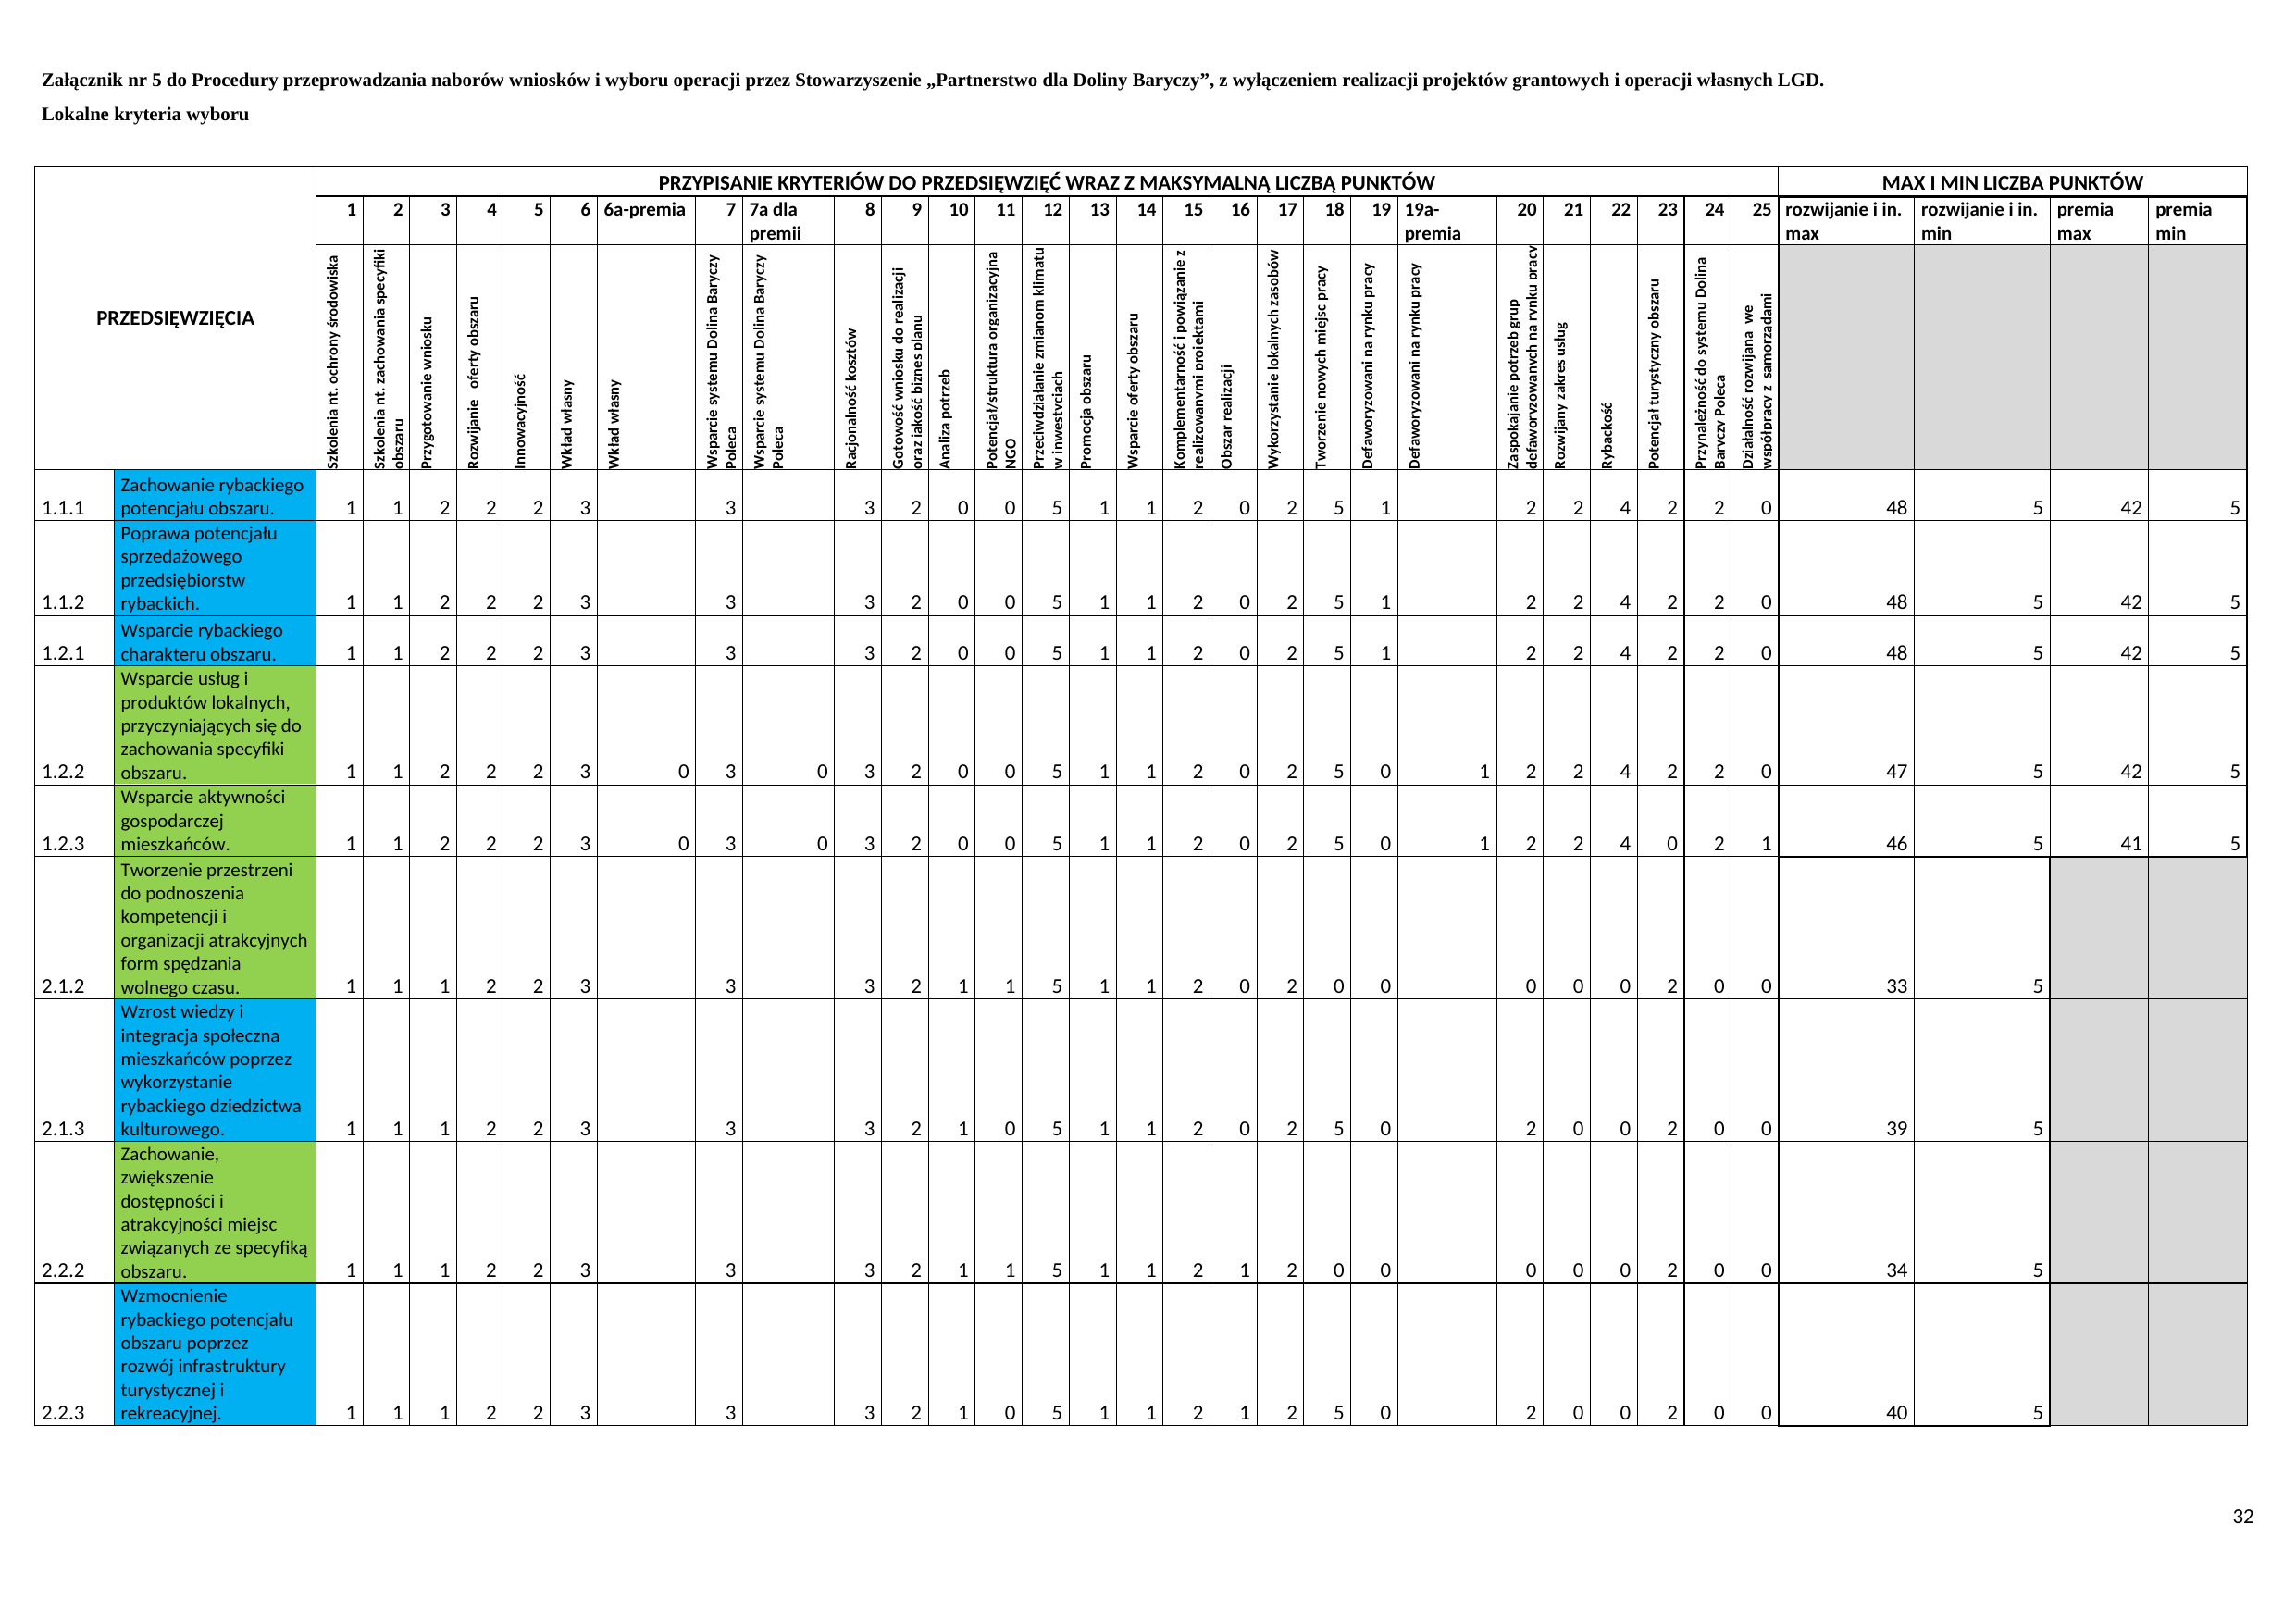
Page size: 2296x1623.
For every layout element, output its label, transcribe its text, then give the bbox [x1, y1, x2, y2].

table_cell 5 [1023, 999, 1069, 1141]
table_cell 0 [1351, 857, 1397, 998]
table_cell 1 [410, 1284, 456, 1425]
table_cell 3 [835, 857, 881, 998]
table_cell 2 [1258, 616, 1303, 665]
table_cell 2 [1638, 666, 1683, 784]
table_cell 1.1.1 [35, 470, 114, 520]
table_cell 2 [410, 521, 456, 615]
table_cell Rybackość [1591, 245, 1637, 469]
table_cell 1 [364, 786, 409, 856]
table_cell 2 [1163, 1284, 1210, 1425]
table_cell 3 [835, 521, 881, 615]
table_cell 2 [1258, 521, 1303, 615]
table_cell Defaworyzowani na rynku pracy [1398, 245, 1496, 469]
table_cell 15 [1163, 197, 1210, 244]
table_cell 2 [457, 999, 503, 1141]
table_cell 0 [1685, 1284, 1731, 1425]
table_header PRZEDSIĘWZIĘCIA [35, 167, 316, 469]
table_cell 2 [503, 1142, 550, 1282]
table_cell 2 [503, 616, 550, 665]
table_cell 0 [929, 470, 974, 520]
table_cell 2 [1258, 1142, 1303, 1282]
table_cell [2051, 858, 2148, 998]
table_cell 2 [882, 857, 928, 998]
table_cell 2 [1638, 616, 1683, 665]
table_cell 5 [1304, 616, 1350, 665]
table_cell 2 [364, 197, 409, 244]
table_cell 0 [975, 666, 1022, 784]
table_cell 25 [1731, 197, 1778, 244]
table_cell Tworzenie nowych miejsc pracy [1304, 245, 1350, 469]
table_cell 1 [929, 1142, 974, 1282]
table_cell 1 [1070, 470, 1116, 520]
table_cell 41 [2051, 786, 2148, 856]
table_cell 2 [503, 666, 550, 784]
table_cell 0 [1591, 857, 1637, 998]
table_cell 22 [1591, 197, 1637, 244]
table_cell 20 [1497, 197, 1543, 244]
table_cell 19 [1351, 197, 1397, 244]
table_cell 5 [1023, 521, 1069, 615]
table_cell 3 [835, 616, 881, 665]
table_cell 2 [503, 999, 550, 1141]
table_cell 0 [1731, 666, 1778, 784]
table_cell 1.1.2 [35, 521, 114, 615]
table_cell 2 [503, 786, 550, 856]
table_cell Rozwijanie oferty obszaru [457, 245, 503, 469]
table_cell 2 [1685, 786, 1731, 856]
table_cell 3 [696, 521, 742, 615]
table_cell 1 [316, 999, 363, 1141]
table_cell Wkład własny [551, 245, 597, 469]
table_cell 2 [1258, 666, 1303, 784]
table_cell 2 [1497, 666, 1543, 784]
table_cell 5 [1304, 786, 1350, 856]
table_cell 3 [835, 786, 881, 856]
table_cell 1 [410, 1142, 456, 1282]
table_cell 5 [1915, 786, 2050, 856]
table_cell 48 [1780, 521, 1914, 615]
table_cell [1398, 521, 1496, 615]
table_cell 0 [1304, 857, 1350, 998]
table_cell Wzrost wiedzy i integracja społeczna mieszkańców poprzez wykorzystanie rybackiego dziedzictwa kulturowego. [115, 999, 316, 1141]
table_cell 5 [1304, 521, 1350, 615]
table_cell 3 [696, 857, 742, 998]
table_cell 0 [929, 666, 974, 784]
table_cell 1 [1117, 786, 1162, 856]
table_cell 2.1.3 [35, 999, 114, 1141]
table_cell 0 [1731, 1142, 1778, 1282]
table_cell 16 [1210, 197, 1257, 244]
table_cell 9 [882, 197, 928, 244]
table_cell 2 [1497, 1284, 1543, 1425]
table_cell 2 [410, 786, 456, 856]
table_cell 2 [457, 786, 503, 856]
table_cell 2 [457, 470, 503, 520]
table_cell 1 [1351, 616, 1397, 665]
table_cell [1398, 857, 1496, 998]
table_cell Promocja obszaru [1070, 245, 1116, 469]
table_cell 2 [1638, 999, 1683, 1141]
table_cell 3 [835, 1284, 881, 1425]
table_cell 18 [1304, 197, 1350, 244]
table_cell 5 [1915, 521, 2050, 615]
table_cell 1 [316, 857, 363, 998]
table_cell 2 [457, 1142, 503, 1282]
table_cell 40 [1780, 1284, 1914, 1425]
table_cell 0 [1351, 666, 1397, 784]
table_cell 1 [316, 786, 363, 856]
table_cell 2 [457, 521, 503, 615]
table_cell 5 [1023, 786, 1069, 856]
table_cell 1 [364, 1142, 409, 1282]
table_cell 2 [1685, 521, 1731, 615]
table_cell 2 [882, 666, 928, 784]
table_cell 1 [316, 1142, 363, 1282]
table_cell 1 [1351, 470, 1397, 520]
table_cell Zachowanie, zwiększenie dostępności i atrakcyjności miejsc związanych ze specyfiką obszaru. [115, 1142, 316, 1282]
table_cell 5 [1304, 1284, 1350, 1425]
table_cell Obszar realizacji [1210, 245, 1257, 469]
table_cell 1 [1351, 521, 1397, 615]
table_cell [2149, 245, 2246, 469]
table_cell 12 [1023, 197, 1069, 244]
table_cell rozwijanie i in. min [1915, 198, 2050, 244]
table_cell Analiza potrzeb [929, 245, 974, 469]
table_cell 2 [1638, 857, 1683, 998]
table_cell 0 [1591, 999, 1637, 1141]
table_cell 1 [1070, 666, 1116, 784]
table_cell 2 [1258, 999, 1303, 1141]
table_cell 1 [1117, 521, 1162, 615]
table_cell [2149, 1142, 2247, 1282]
table_cell Przygotowanie wniosku [410, 245, 456, 469]
table_cell Wsparcie oferty obszaru [1117, 245, 1162, 469]
table_cell 0 [975, 786, 1022, 856]
table_cell 1.2.2 [35, 666, 114, 784]
table_cell 1 [1117, 1142, 1162, 1282]
table_cell 1 [975, 857, 1022, 998]
table_cell 2 [1163, 1142, 1210, 1282]
table_cell 2.1.2 [35, 857, 114, 998]
table_cell 8 [835, 197, 881, 244]
table_cell 7a dla premii [743, 197, 834, 244]
table_cell 3 [696, 470, 742, 520]
table_cell 5 [1023, 1284, 1069, 1425]
table_cell 0 [1210, 616, 1257, 665]
table_cell 46 [1780, 786, 1914, 856]
table_cell Potencjał turystyczny obszaru [1638, 245, 1683, 469]
table_cell 0 [1731, 616, 1778, 665]
table_cell 1 [316, 616, 363, 665]
table_cell 3 [696, 1142, 742, 1282]
table_cell 1.2.3 [35, 786, 114, 856]
table_cell 2 [882, 521, 928, 615]
table_cell 3 [835, 999, 881, 1141]
table_cell 1 [1117, 999, 1162, 1141]
table_cell 2 [1638, 1284, 1683, 1425]
table_cell 2 [1163, 857, 1210, 998]
table_cell 3 [551, 857, 597, 998]
table_cell 3 [835, 666, 881, 784]
table_cell 2 [410, 666, 456, 784]
table_cell 2 [1638, 521, 1683, 615]
table_cell 4 [1591, 521, 1637, 615]
table_cell 7 [696, 197, 742, 244]
table_cell 1 [1070, 521, 1116, 615]
table_cell 39 [1780, 999, 1914, 1141]
table_cell [1398, 616, 1496, 665]
table_cell 3 [410, 197, 456, 244]
table_cell [598, 1284, 695, 1425]
table_cell 11 [975, 197, 1022, 244]
table_cell 0 [598, 786, 695, 856]
table_cell [1398, 1142, 1496, 1282]
table_cell [1398, 1284, 1496, 1425]
table_cell 0 [1351, 1284, 1397, 1425]
table_cell 2 [1544, 616, 1590, 665]
table_cell 24 [1685, 197, 1731, 244]
table_cell 1 [364, 857, 409, 998]
table_cell premia min [2149, 198, 2246, 244]
table_cell 5 [1304, 470, 1350, 520]
table_cell [1398, 470, 1496, 520]
table_cell Wsparcie systemu Dolina Baryczy Poleca [743, 245, 834, 469]
table_cell 2 [1497, 616, 1543, 665]
table_cell [598, 1142, 695, 1282]
table_cell 0 [929, 616, 974, 665]
table_cell 1 [364, 470, 409, 520]
table_cell 1 [1398, 786, 1496, 856]
table_cell 1 [929, 999, 974, 1141]
table_cell Wsparcie usług i produktów lokalnych, przyczyniających się do zachowania specyfiki obszaru. [115, 666, 316, 784]
table_cell Zaspokajanie potrzeb grup defaworyzowanych na rynku pracy [1497, 245, 1543, 469]
table_cell 2 [1544, 470, 1590, 520]
table_cell [1915, 245, 2050, 469]
table_cell 2 [1163, 521, 1210, 615]
table_cell 0 [1351, 1142, 1397, 1282]
table_cell [598, 470, 695, 520]
table_cell 1 [1070, 999, 1116, 1141]
table_cell 1 [1070, 616, 1116, 665]
table_cell 1 [1070, 857, 1116, 998]
table_cell 1 [1398, 666, 1496, 784]
table_cell [1398, 999, 1496, 1141]
table_cell 2 [1258, 857, 1303, 998]
table_cell 2 [457, 1284, 503, 1425]
table_cell 0 [1591, 1142, 1637, 1282]
table_cell 0 [1685, 857, 1731, 998]
table_cell 2 [1497, 786, 1543, 856]
table_cell 0 [1210, 470, 1257, 520]
table_cell 5 [1304, 666, 1350, 784]
table_cell 1 [410, 857, 456, 998]
table_cell 5 [1915, 666, 2050, 784]
table_cell 0 [975, 999, 1022, 1141]
table_cell 2 [882, 1284, 928, 1425]
table_cell 2 [1544, 666, 1590, 784]
table_cell 0 [1544, 999, 1590, 1141]
table_cell [598, 521, 695, 615]
table_cell 2 [1258, 470, 1303, 520]
table_cell 2 [457, 857, 503, 998]
table_cell [2051, 245, 2148, 469]
table_cell 0 [1731, 999, 1778, 1141]
table_cell [2051, 1142, 2148, 1282]
table_cell 3 [696, 666, 742, 784]
table_cell [743, 999, 834, 1141]
table_cell 0 [1210, 999, 1257, 1141]
table_cell 1 [316, 666, 363, 784]
table_cell 2 [882, 616, 928, 665]
table_cell 0 [1685, 999, 1731, 1141]
table_cell 0 [975, 1284, 1022, 1425]
table_cell 1 [1210, 1142, 1257, 1282]
table_cell 3 [551, 786, 597, 856]
table_cell 5 [1023, 470, 1069, 520]
table_cell 0 [1685, 1142, 1731, 1282]
table_cell [743, 857, 834, 998]
table_cell 1 [364, 616, 409, 665]
table_cell 0 [975, 616, 1022, 665]
table_cell 0 [1351, 786, 1397, 856]
table_cell 5 [1023, 666, 1069, 784]
table_cell 5 [2149, 786, 2246, 856]
table_cell [743, 616, 834, 665]
table_cell 5 [2149, 470, 2246, 520]
table_cell 0 [1304, 1142, 1350, 1282]
table_cell 2 [882, 786, 928, 856]
table_cell 1 [1210, 1284, 1257, 1425]
table_cell 1 [1117, 616, 1162, 665]
table_cell 2 [1685, 666, 1731, 784]
table_cell 2 [410, 616, 456, 665]
table_cell 2 [503, 470, 550, 520]
table_cell 42 [2051, 521, 2148, 615]
table_cell 42 [2051, 470, 2148, 520]
table_cell 2 [1163, 470, 1210, 520]
table_cell 0 [1497, 857, 1543, 998]
table_cell 3 [835, 470, 881, 520]
table_cell rozwijanie i in. max [1780, 198, 1914, 244]
table_cell 2 [1497, 521, 1543, 615]
table_cell 3 [551, 1284, 597, 1425]
table_cell [2149, 999, 2247, 1141]
table_cell 2 [882, 999, 928, 1141]
table_cell 1 [929, 1284, 974, 1425]
table_cell 2 [1258, 786, 1303, 856]
table_header PRZYPISANIE KRYTERIÓW DO PRZEDSIĘWZIĘĆ WRAZ Z MAKSYMALNĄ LICZBĄ PUNKTÓW [316, 167, 1778, 195]
table_cell Tworzenie przestrzeni do podnoszenia kompetencji i organizacji atrakcyjnych form spędzania wolnego czasu. [115, 857, 316, 998]
table_cell 6a-premia [598, 197, 695, 244]
table_cell 0 [1731, 857, 1778, 998]
table_cell [743, 1142, 834, 1282]
table_cell 0 [1210, 521, 1257, 615]
table_cell Wykorzystanie lokalnych zasobów [1258, 245, 1303, 469]
table_cell 5 [1915, 858, 2049, 998]
table_cell 2 [1258, 1284, 1303, 1425]
table_cell 1 [1070, 786, 1116, 856]
table_cell 4 [1591, 616, 1637, 665]
table_cell [2149, 1284, 2247, 1425]
table_cell 5 [503, 197, 550, 244]
table_cell Racjonalność kosztów [835, 245, 881, 469]
table_cell 2 [457, 616, 503, 665]
table_cell 3 [551, 521, 597, 615]
table_cell 2.2.3 [35, 1284, 114, 1425]
table_cell 2 [1497, 999, 1543, 1141]
table_cell 5 [1023, 1142, 1069, 1282]
table_cell 0 [598, 666, 695, 784]
table_cell [2051, 999, 2148, 1141]
table_cell 1 [1731, 786, 1778, 856]
table_cell Wsparcie rybackiego charakteru obszaru. [115, 616, 316, 665]
table_cell 0 [1544, 1284, 1590, 1425]
table_cell 0 [975, 521, 1022, 615]
table_cell 0 [929, 521, 974, 615]
table_cell Wkład własny [598, 245, 695, 469]
table_cell 2 [1685, 616, 1731, 665]
table_cell [2051, 1284, 2148, 1425]
table_cell 5 [2149, 666, 2246, 784]
table_cell 5 [1915, 999, 2049, 1141]
table_cell 10 [929, 197, 974, 244]
table_cell 33 [1780, 858, 1914, 998]
table_cell 2 [503, 857, 550, 998]
table_cell 19a- premia [1398, 197, 1496, 244]
table_cell 5 [1023, 857, 1069, 998]
table_cell 2 [1685, 470, 1731, 520]
table_cell Komplementarność i powiązanie z realizowanymi projektami [1163, 245, 1210, 469]
table_cell 4 [1591, 666, 1637, 784]
table_cell 1 [1117, 666, 1162, 784]
table_cell Potencjał/struktura organizacyjna NGO [975, 245, 1022, 469]
table_cell 0 [1638, 786, 1683, 856]
table_cell 5 [1915, 1142, 2049, 1282]
table_cell 0 [1591, 1284, 1637, 1425]
table_cell 2.2.2 [35, 1142, 114, 1282]
table_cell premia max [2051, 198, 2148, 244]
table_cell 4 [1591, 470, 1637, 520]
table_cell 3 [551, 666, 597, 784]
table_cell 4 [1591, 786, 1637, 856]
table_cell 1 [364, 999, 409, 1141]
table_cell Przeciwdziałanie zmianom klimatu w inwestycjach [1023, 245, 1069, 469]
table_cell 3 [696, 786, 742, 856]
table_cell 3 [696, 616, 742, 665]
table_cell 0 [743, 786, 834, 856]
table_cell [598, 616, 695, 665]
table_cell 0 [743, 666, 834, 784]
table_cell 0 [1210, 857, 1257, 998]
table_cell 4 [457, 197, 503, 244]
table_cell 1 [316, 1284, 363, 1425]
table_cell 1 [975, 1142, 1022, 1282]
table_cell 2 [503, 521, 550, 615]
table_cell Innowacyjność [503, 245, 550, 469]
table_cell 1 [364, 1284, 409, 1425]
table_cell 1 [1070, 1142, 1116, 1282]
table_cell Wzmocnienie rybackiego potencjału obszaru poprzez rozwój infrastruktury turystycznej i rekreacyjnej. [115, 1284, 316, 1425]
table_cell 3 [551, 999, 597, 1141]
table_cell 1 [1070, 1284, 1116, 1425]
table_cell 2 [1163, 666, 1210, 784]
table_cell 6 [551, 197, 597, 244]
table_cell 2 [457, 666, 503, 784]
table_cell 1 [364, 521, 409, 615]
table_cell 0 [1210, 786, 1257, 856]
table_cell 17 [1258, 197, 1303, 244]
table_cell Defaworyzowani na rynku pracy [1351, 245, 1397, 469]
table_cell 5 [2149, 521, 2246, 615]
table_cell 1 [316, 197, 363, 244]
table_cell 2 [1544, 521, 1590, 615]
table_cell 1.2.1 [35, 616, 114, 665]
table_cell 3 [696, 1284, 742, 1425]
table_cell 1 [929, 857, 974, 998]
table_cell 1 [410, 999, 456, 1141]
table_cell 2 [1638, 1142, 1683, 1282]
table_cell Gotowość wniosku do realizacji oraz jakość biznes planu [882, 245, 928, 469]
table_cell 0 [1544, 1142, 1590, 1282]
table_header MAX I MIN LICZBA PUNKTÓW [1779, 167, 2247, 195]
table_cell 34 [1780, 1142, 1914, 1282]
table_cell 0 [1497, 1142, 1543, 1282]
table_cell 2 [1497, 470, 1543, 520]
table_cell 2 [882, 1142, 928, 1282]
table_cell 42 [2051, 666, 2148, 784]
table_cell 3 [551, 616, 597, 665]
table_cell 2 [503, 1284, 550, 1425]
table_cell Wsparcie systemu Dolina Baryczy Poleca [696, 245, 742, 469]
table_cell 48 [1780, 470, 1914, 520]
table_cell 42 [2051, 616, 2148, 665]
table_cell 2 [1163, 999, 1210, 1141]
table_cell 14 [1117, 197, 1162, 244]
table_cell [1780, 245, 1914, 469]
table_cell Działalność rozwijana we współpracy z samorządami lokalnymi [1731, 245, 1778, 469]
table_cell 5 [1304, 999, 1350, 1141]
table_cell 1 [1117, 470, 1162, 520]
table_cell 47 [1780, 666, 1914, 784]
table_cell 0 [929, 786, 974, 856]
table_cell Zachowanie rybackiego potencjału obszaru. [115, 470, 316, 520]
table_cell 1 [316, 521, 363, 615]
table_cell 5 [2149, 616, 2246, 665]
table_cell 2 [410, 470, 456, 520]
table_cell 5 [1023, 616, 1069, 665]
table_cell Wsparcie aktywności gospodarczej mieszkańców. [115, 786, 316, 856]
table_cell Rozwijany zakres usług [1544, 245, 1590, 469]
table_cell 48 [1780, 616, 1914, 665]
table_cell 23 [1638, 197, 1683, 244]
table_cell [743, 521, 834, 615]
table_cell [598, 999, 695, 1141]
table_cell 1 [316, 470, 363, 520]
table_cell 3 [696, 999, 742, 1141]
table_cell 13 [1070, 197, 1116, 244]
table_cell 5 [1915, 470, 2050, 520]
table_cell 0 [1731, 470, 1778, 520]
table_cell 2 [1638, 470, 1683, 520]
table_cell 5 [1915, 1284, 2049, 1425]
table_cell 2 [1163, 616, 1210, 665]
table_cell 1 [1117, 857, 1162, 998]
table_cell Szkolenia nt. zachowania specyfiki obszaru [364, 245, 409, 469]
table_cell [598, 857, 695, 998]
table_cell 2 [882, 470, 928, 520]
table_cell Szkolenia nt. ochrony środowiska [316, 245, 363, 469]
table_cell 2 [1163, 786, 1210, 856]
table_cell [743, 470, 834, 520]
table_cell 1 [1117, 1284, 1162, 1425]
table_cell 0 [1731, 521, 1778, 615]
table_cell 3 [551, 1142, 597, 1282]
table_cell 0 [1210, 666, 1257, 784]
table_cell 2 [1544, 786, 1590, 856]
table_cell [743, 1284, 834, 1425]
table_cell 0 [975, 470, 1022, 520]
table_cell [2149, 858, 2247, 998]
table_cell Przynależność do systemu Dolina Baryczy Poleca [1685, 245, 1731, 469]
table_cell Poprawa potencjału sprzedażowego przedsiębiorstw rybackich. [115, 521, 316, 615]
table_cell 3 [835, 1142, 881, 1282]
table_cell 21 [1544, 197, 1590, 244]
table_cell 5 [1915, 616, 2050, 665]
table_cell 0 [1544, 857, 1590, 998]
table_cell 1 [364, 666, 409, 784]
table_cell 3 [551, 470, 597, 520]
table_cell 0 [1351, 999, 1397, 1141]
table_cell 0 [1731, 1284, 1778, 1425]
